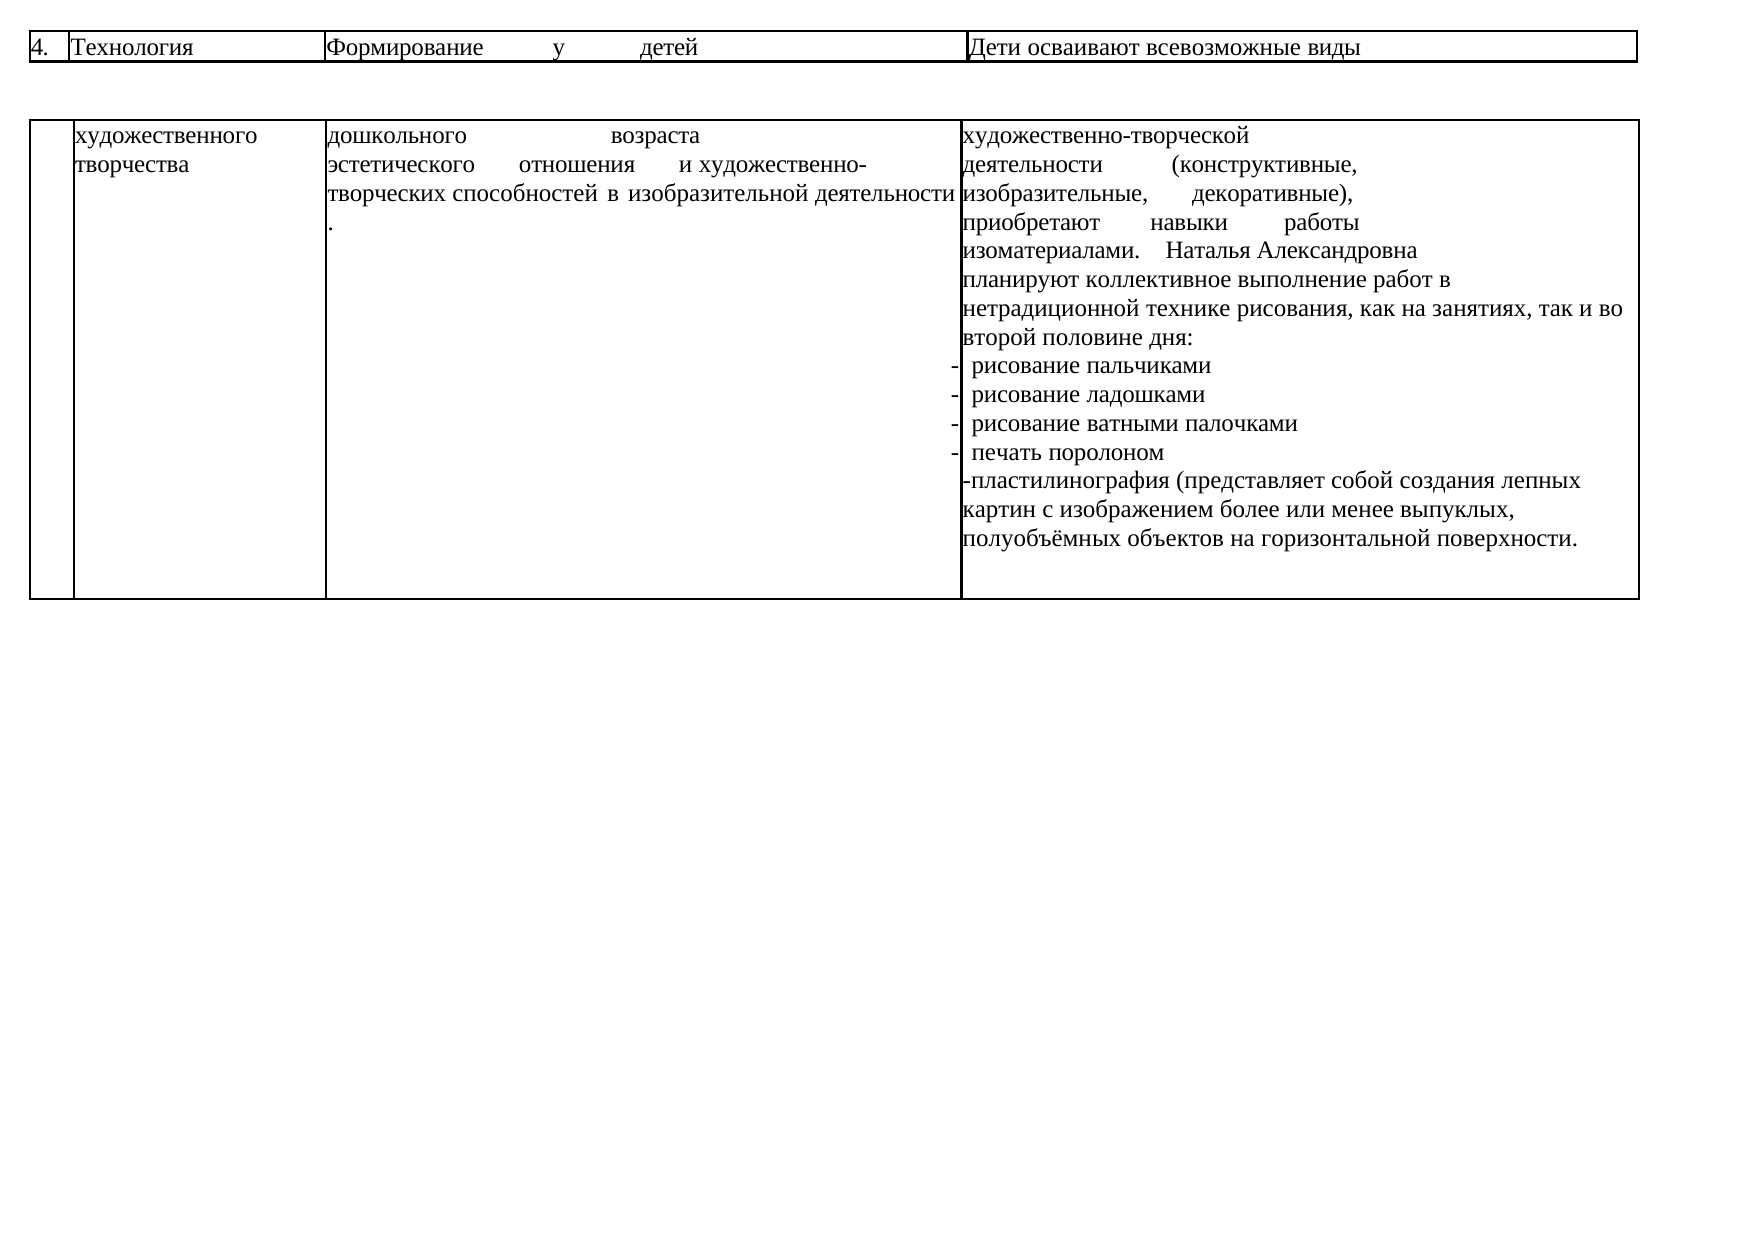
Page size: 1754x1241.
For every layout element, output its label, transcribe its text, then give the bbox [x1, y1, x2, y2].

table_header художественного творчества [75, 121, 325, 598]
table_cell Технология [70, 32, 324, 60]
table_header дошкольного возраста эстетического отношения и художественно-творческих способностей в изобразительной деятельности. [327, 121, 960, 598]
table_cell Формирование у детей [326, 32, 966, 60]
table_cell Дети осваивают всевозможные виды [969, 32, 1636, 60]
table_cell 4. [31, 32, 68, 60]
table_header художественно-творческой деятельности (конструктивные, изобразительные, декоративные), приобретают навыки работы изоматериалами. Наталья Александровна планируют коллективное выполнение работ в нетрадиционной технике рисования, как на занятиях, так и во второй половине дня: - рисование пальчиками - рисование ладошками - рисование ватными палочками - печать поролоном -пластилинография (представляет собой создания лепных картин с изображением более или менее выпуклых, полуобъёмных объектов на горизонтальной поверхности. [963, 121, 1638, 598]
table_header [31, 121, 73, 598]
